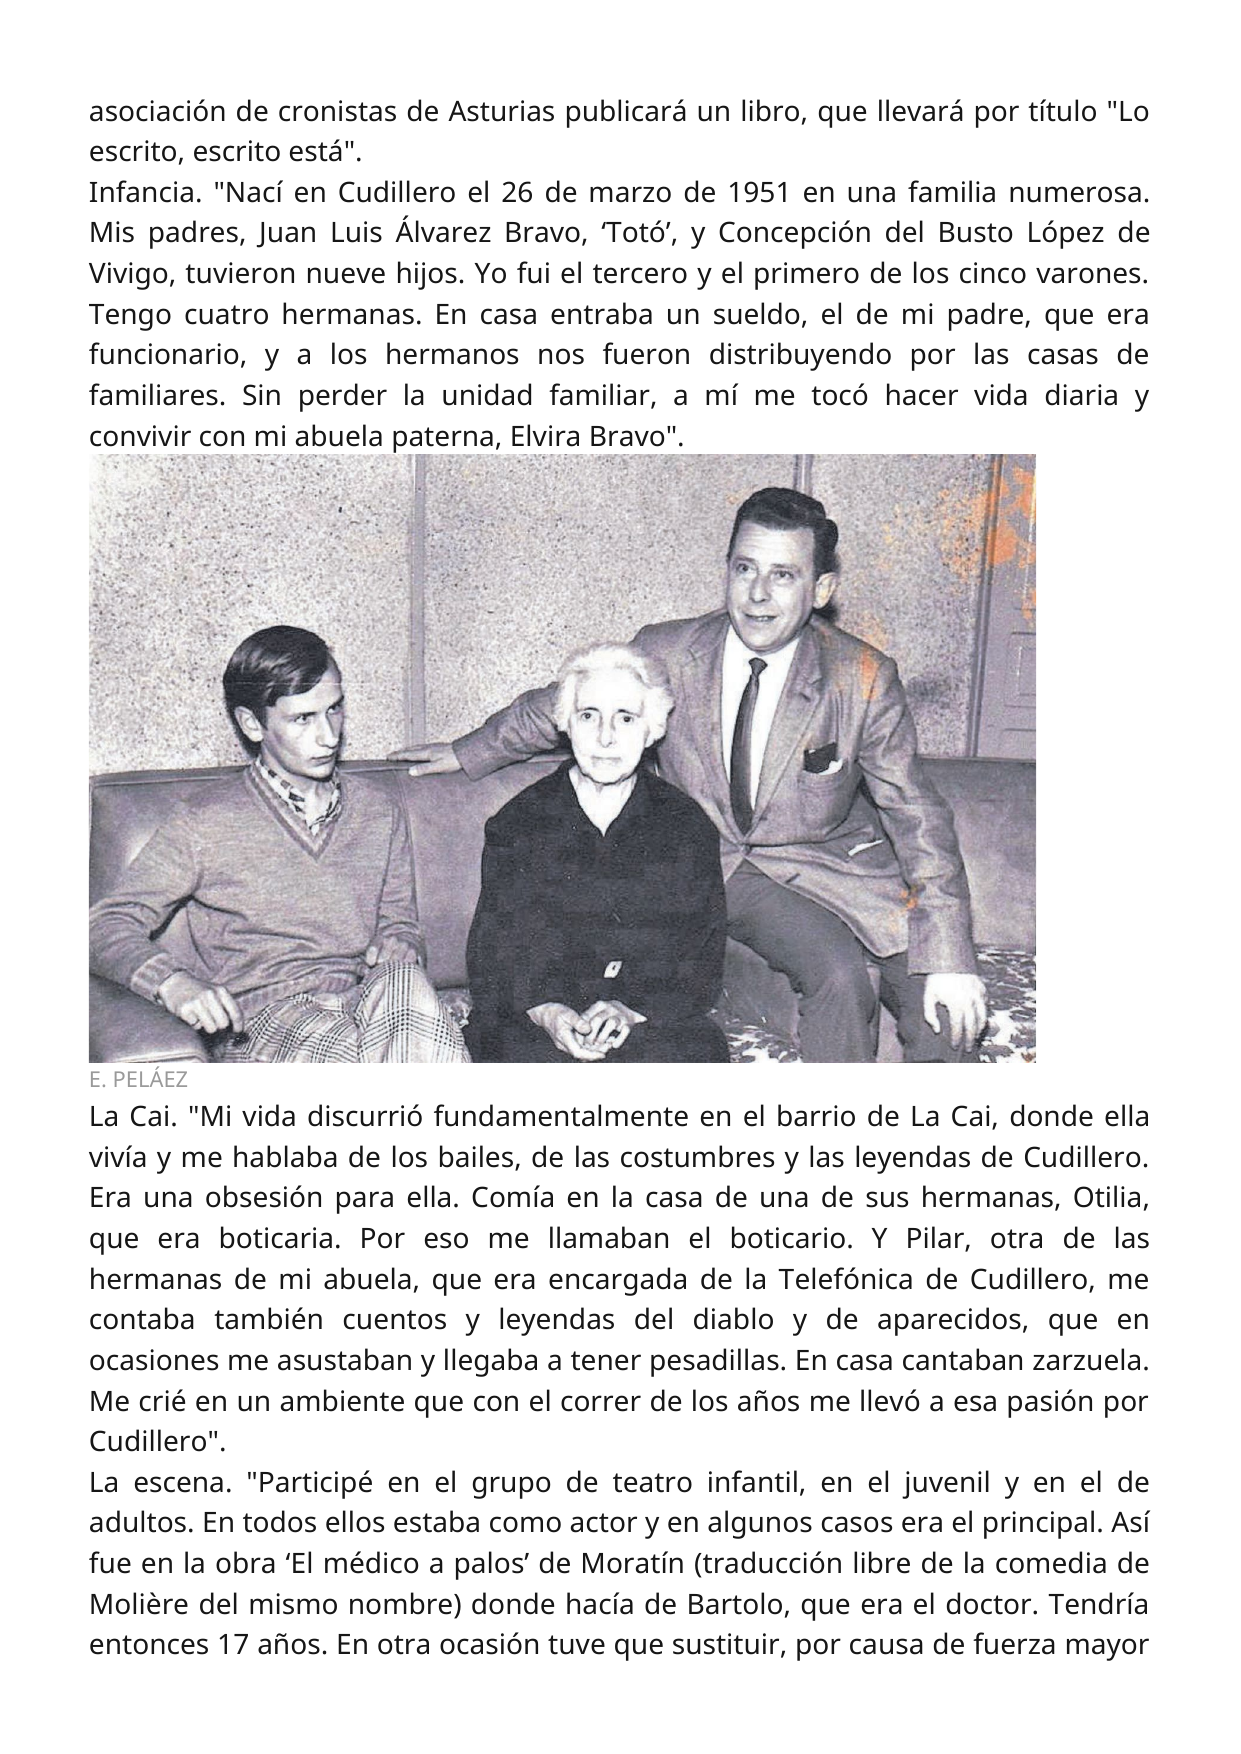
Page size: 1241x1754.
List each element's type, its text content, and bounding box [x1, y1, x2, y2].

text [89, 1460, 1152, 1663]
picture [88, 454, 1037, 1063]
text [89, 89, 1152, 170]
text La Cai. "Mi vida discurrió fundamentalmente en el barrio de La Cai, donde ella vivía y me hablaba de los bailes, de las costumbres y las leyendas de Cudillero. Era una obsesión para ella. Comía en la casa de una de sus hermanas, Otilia, que era boticaria. Por eso me llamaban el boticario. Y Pilar, otra de las hermanas de mi abuela, que era encargada de la Telefónica de Cudillero, me contaba también cuentos y leyendas del diablo y de aparecidos, que en ocasiones me asustaban y llegaba a tener pesadillas. En casa cantaban zarzuela. Me crié en un ambiente que con el correr de los años me llevó a esa pasión por Cudillero". [89, 1094, 1152, 1460]
text E. PELÁEZ [89, 1063, 1152, 1094]
text Infancia. "Nací en Cudillero el 26 de marzo de 1951 en una familia numerosa. Mis padres, Juan Luis Álvarez Bravo, ‘Totó’, y Concepción del Busto López de Vivigo, tuvieron nueve hijos. Yo fui el tercero y el primero de los cinco varones. Tengo cuatro hermanas. En casa entraba un sueldo, el de mi padre, que era funcionario, y a los hermanos nos fueron distribuyendo por las casas de familiares. Sin perder la unidad familiar, a mí me tocó hacer vida diaria y convivir con mi abuela paterna, Elvira Bravo". [89, 170, 1152, 454]
